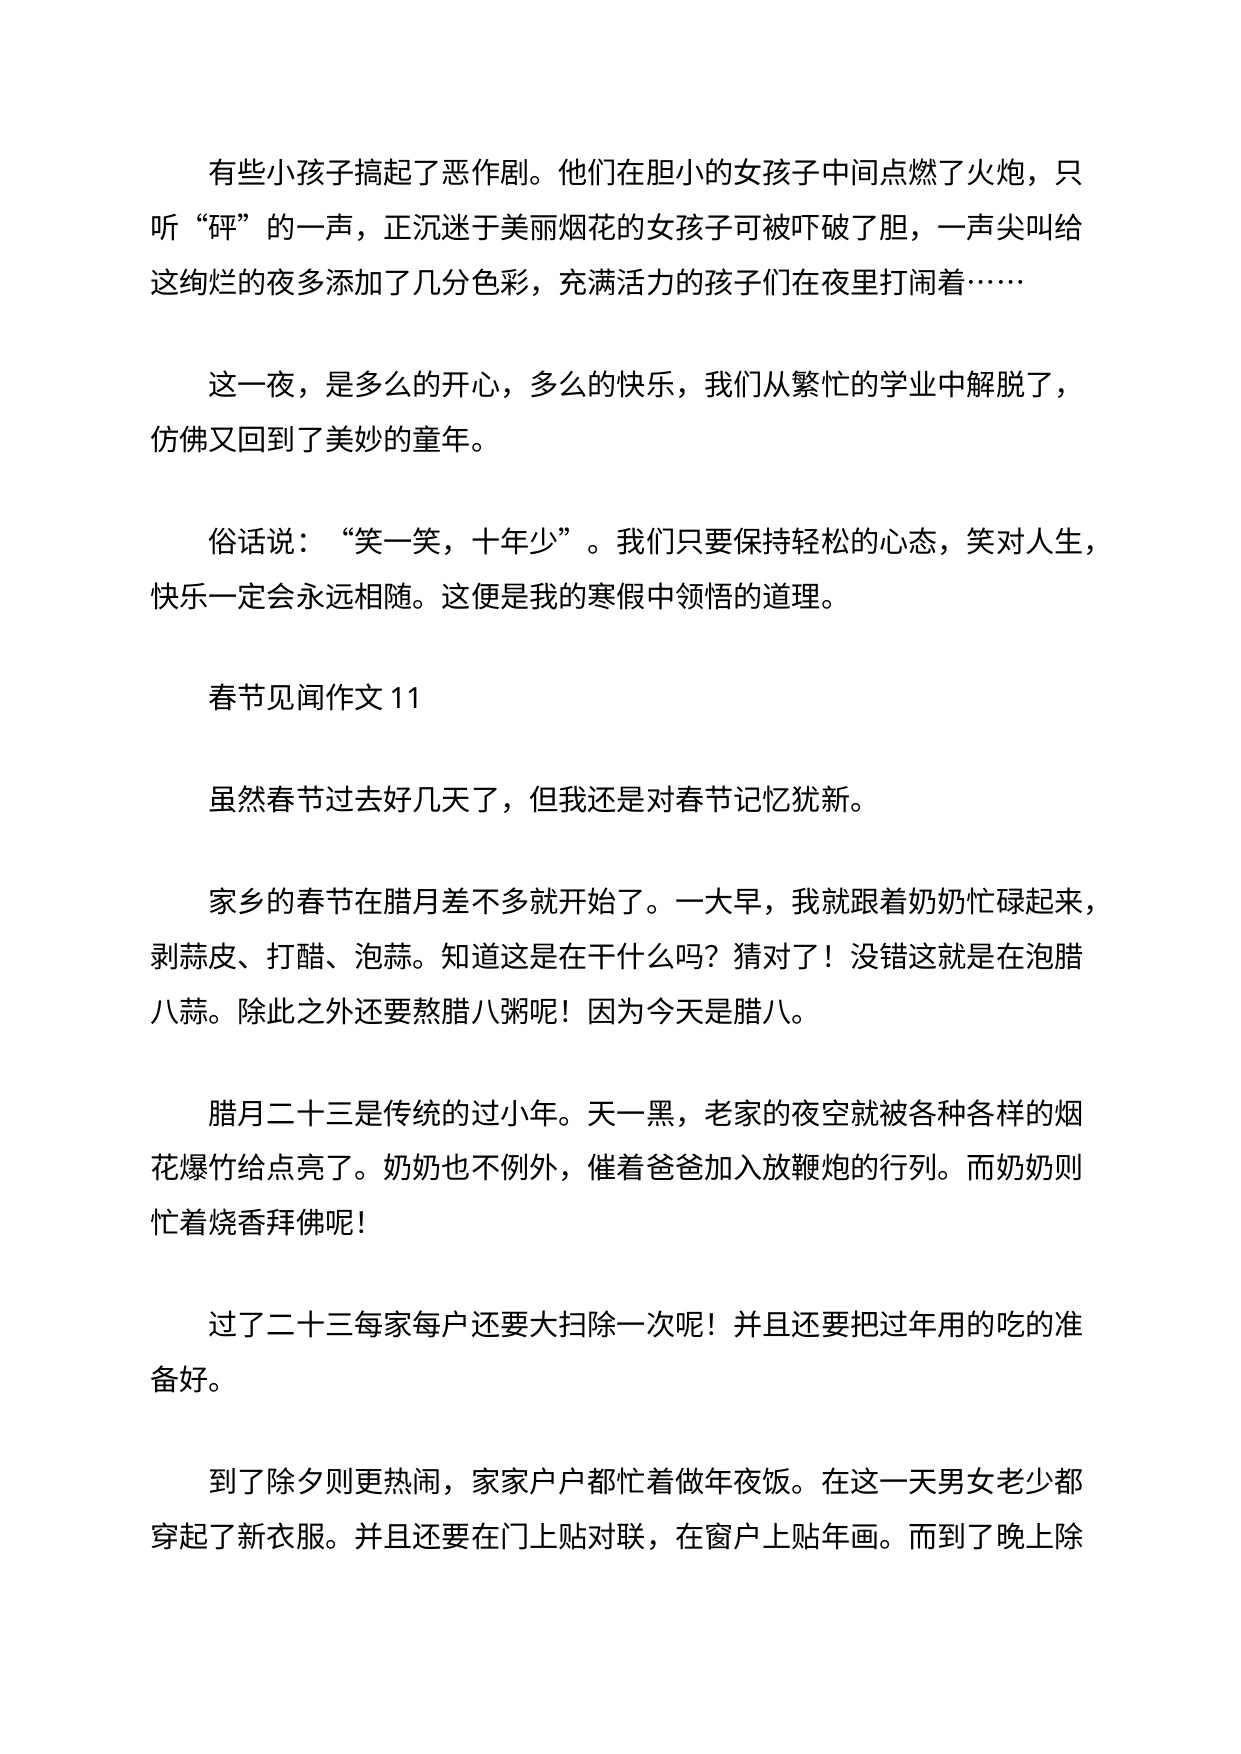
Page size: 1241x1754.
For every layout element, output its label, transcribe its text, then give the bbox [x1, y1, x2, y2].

text 春节见闻作文11 [150, 675, 1090, 717]
text 俗话说：“笑一笑，十年少”。我们只要保持轻松的心态，笑对人生，快乐一定会永远相随。这便是我的寒假中领悟的道理。 [150, 518, 1090, 615]
text 这一夜，是多么的开心，多么的快乐，我们从繁忙的学业中解脱了，仿佛又回到了美妙的童年。 [150, 362, 1090, 459]
text 有些小孩子搞起了恶作剧。他们在胆小的女孩子中间点燃了火炮，只听“砰”的一声，正沉迷于美丽烟花的女孩子可被吓破了胆，一声尖叫给这绚烂的夜多添加了几分色彩，充满活力的孩子们在夜里打闹着…… [150, 150, 1090, 302]
text 腊月二十三是传统的过小年。天一黑，老家的夜空就被各种各样的烟花爆竹给点亮了。奶奶也不例外，催着爸爸加入放鞭炮的行列。而奶奶则忙着烧香拜佛呢！ [150, 1090, 1090, 1242]
text 过了二十三每家每户还要大扫除一次呢！并且还要把过年用的吃的准备好。 [150, 1302, 1090, 1399]
text 虽然春节过去好几天了，但我还是对春节记忆犹新。 [150, 777, 1090, 819]
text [150, 1458, 1090, 1556]
text 家乡的春节在腊月差不多就开始了。一大早，我就跟着奶奶忙碌起来，剥蒜皮、打醋、泡蒜。知道这是在干什么吗？猜对了！没错这就是在泡腊八蒜。除此之外还要熬腊八粥呢！因为今天是腊八。 [150, 879, 1090, 1031]
